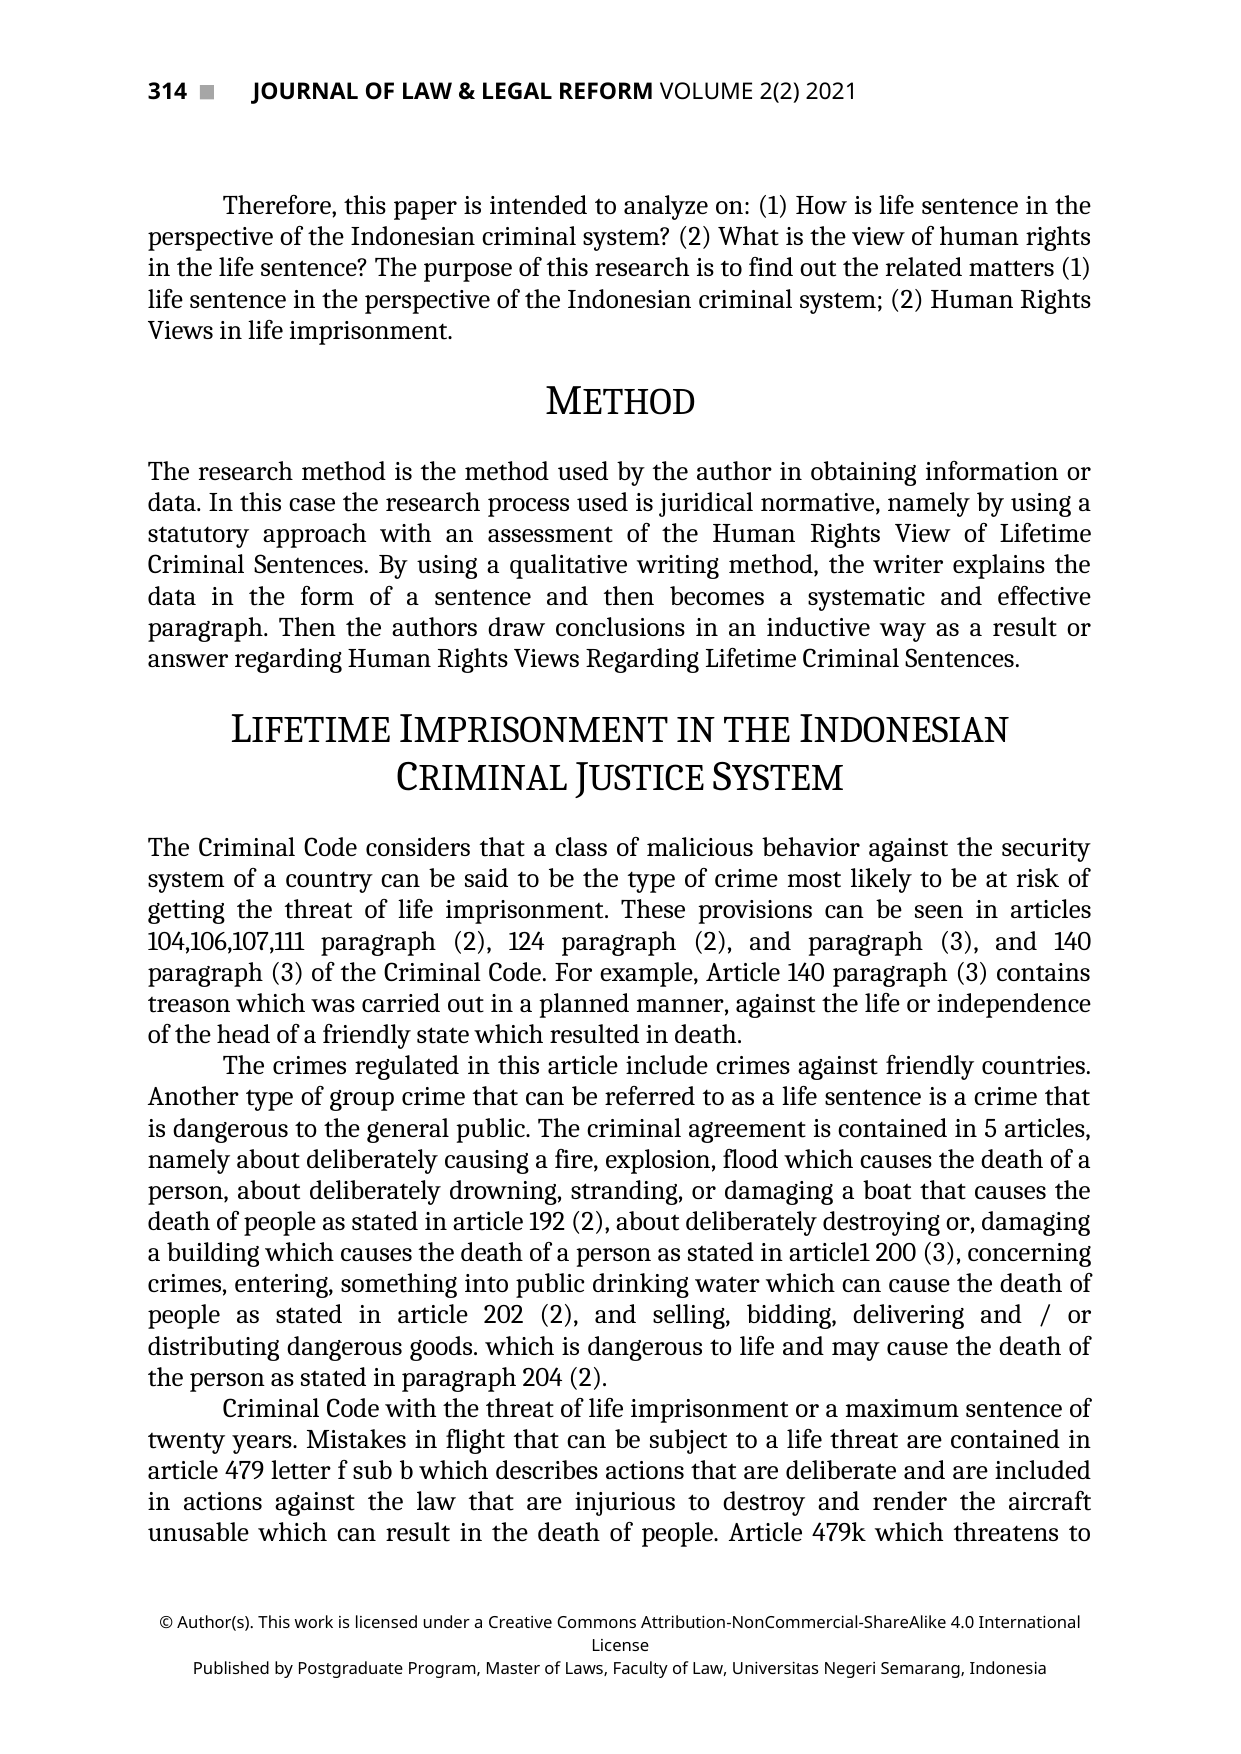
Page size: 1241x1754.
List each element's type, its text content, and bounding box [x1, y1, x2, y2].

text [148, 1393, 1092, 1549]
text The research method is the method used by the author in obtaining information or data. In this case the research process used is juridical normative, namely by using a statutory approach with an assessment of the Human Rights View of Lifetime Criminal Sentences. By using a qualitative writing method, the writer explains the data in the form of a sentence and then becomes a systematic and effective paragraph. Then the authors draw conclusions in an inductive way as a result or answer regarding Human Rights Views Regarding Lifetime Criminal Sentences. [148, 456, 1092, 674]
text Therefore, this paper is intended to analyze on: (1) How is life sentence in the perspective of the Indonesian criminal system? (2) What is the view of human rights in the life sentence? The purpose of this research is to find out the related matters (1) life sentence in the perspective of the Indonesian criminal system; (2) Human Rights Views in life imprisonment. [148, 190, 1092, 346]
text LIFETIME IMPRISONMENT IN THE INDONESIAN CRIMINAL JUSTICE SYSTEM [148, 705, 1092, 801]
text The crimes regulated in this article include crimes against friendly countries. Another type of group crime that can be referred to as a life sentence is a crime that is dangerous to the general public. The criminal agreement is contained in 5 articles, namely about deliberately causing a fire, explosion, flood which causes the death of a person, about deliberately drowning, stranding, or damaging a boat that causes the death of people as stated in article 192 (2), about deliberately destroying or, damaging a building which causes the death of a person as stated in article1 200 (3), concerning crimes, entering, something into public drinking water which can cause the death of people as stated in article 202 (2), and selling, bidding, delivering and / or distributing dangerous goods. which is dangerous to life and may cause the death of the person as stated in paragraph 204 (2). [148, 1050, 1092, 1393]
text The Criminal Code considers that a class of malicious behavior against the security system of a country can be said to be the type of crime most likely to be at risk of getting the threat of life imprisonment. These provisions can be seen in articles 104,106,107,111 paragraph (2), 124 paragraph (2), and paragraph (3), and 140 paragraph (3) of the Criminal Code. For example, Article 140 paragraph (3) contains treason which was carried out in a planned manner, against the life or independence of the head of a friendly state which resulted in death. [148, 832, 1092, 1050]
text METHOD [148, 377, 1092, 425]
